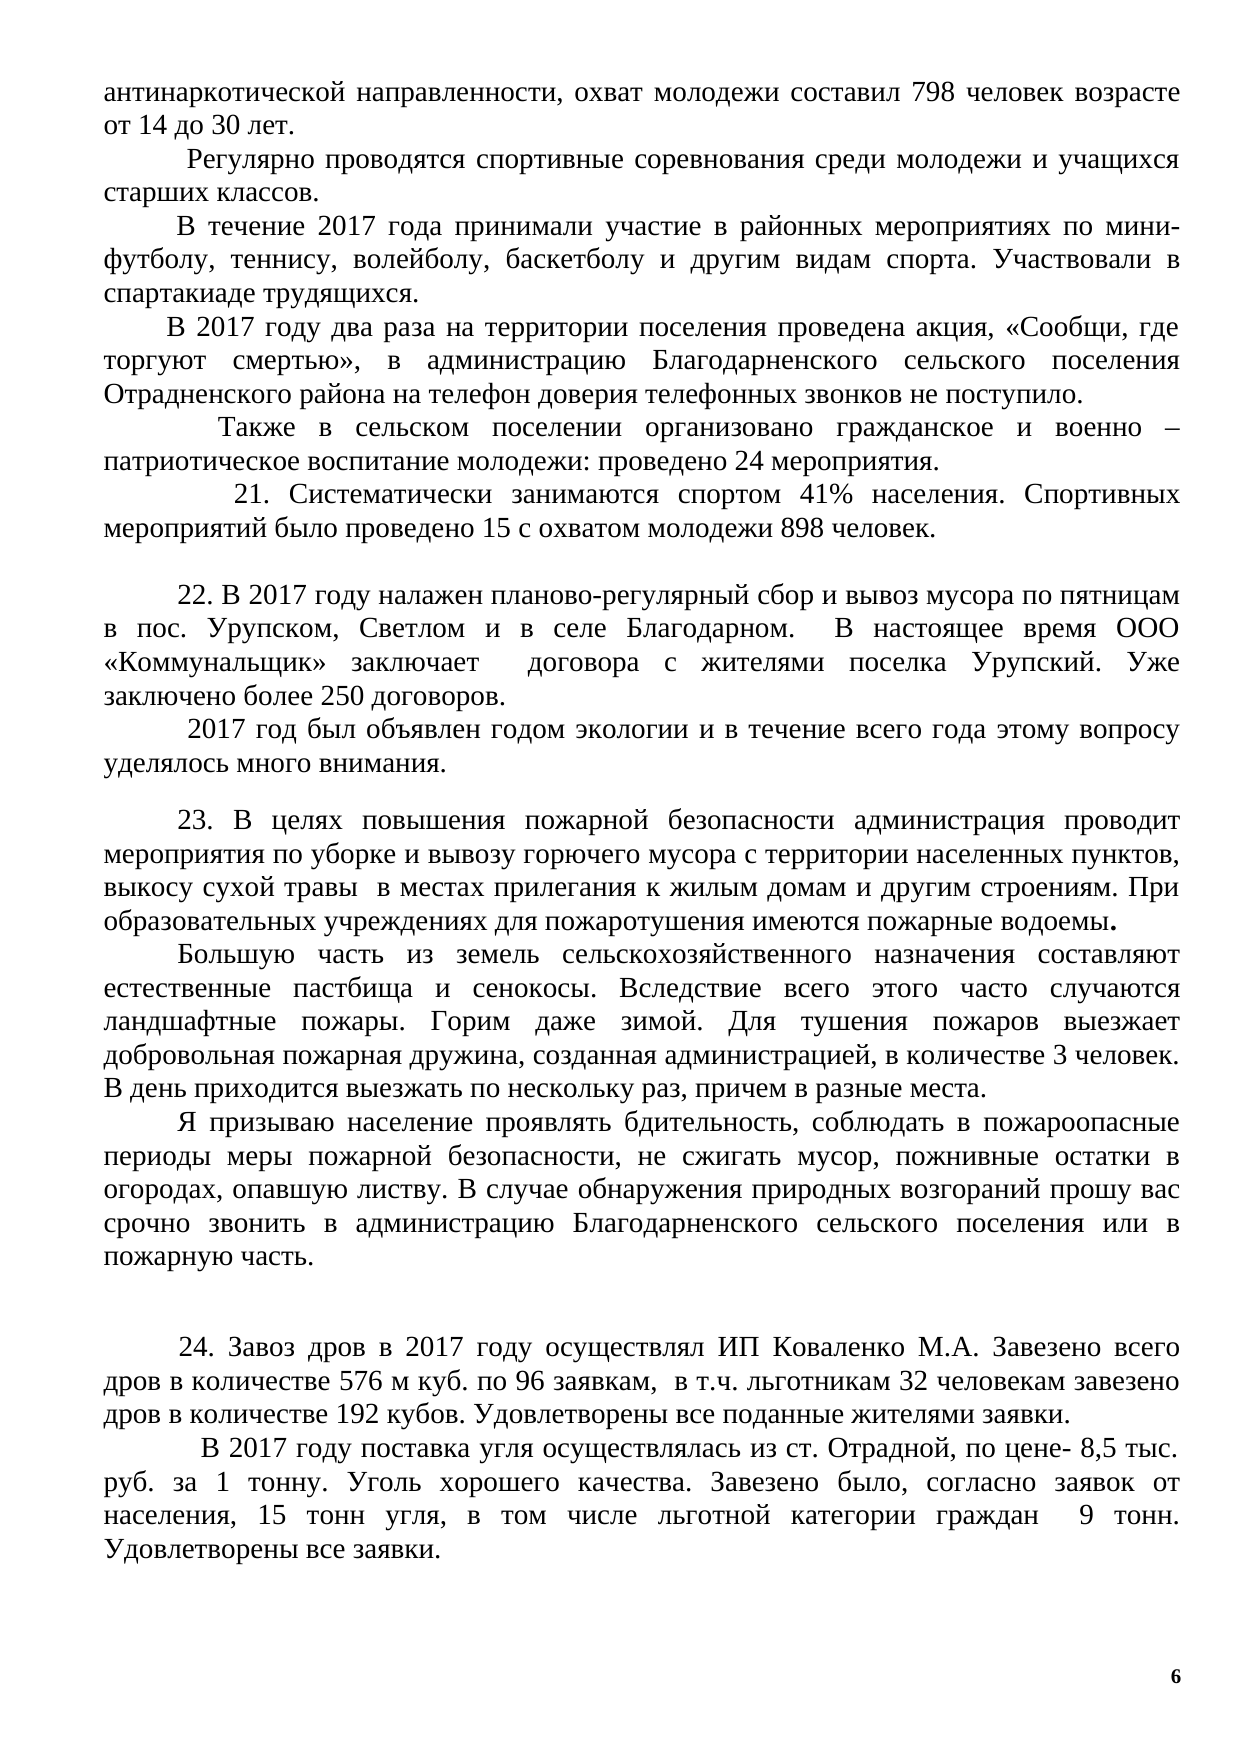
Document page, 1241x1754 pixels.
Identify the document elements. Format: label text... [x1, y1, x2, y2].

text 22. В 2017 году налажен планово-регулярный сбор и вывоз мусора по пятницам в пос. Урупском, Светлом и в селе Благодарном. В настоящее время ООО «Коммунальщик» заключает договора с жителями поселка Урупский. Уже заключено более 250 договоров. [103, 577, 1181, 711]
list В 2017 году поставка угля осуществлялась из ст. Отрадной, по цене- 8,5 тыс. руб. за 1 тонну. Уголь хорошего качества. Завезено было, согласно заявок от населения, 15 тонн угля, в том числе льготной категории граждан 9 тонн. Удовлетворены все заявки. [103, 1430, 1181, 1564]
text В течение 2017 года принимали участие в районных мероприятиях по мини-футболу, теннису, волейболу, баскетболу и другим видам спорта. Участвовали в спартакиаде трудящихся. [103, 208, 1181, 309]
text Большую часть из земель сельскохозяйственного назначения составляют естественные пастбища и сенокосы. Вследствие всего этого часто случаются ландшафтные пожары. Горим даже зимой. Для тушения пожаров выезжает добровольная пожарная дружина, созданная администрацией, в количестве 3 человек. В день приходится выезжать по нескольку раз, причем в разные места. [103, 936, 1181, 1104]
text 23. В целях повышения пожарной безопасности администрация проводит мероприятия по уборке и вывозу горючего мусора с территории населенных пунктов, выкосу сухой травы в местах прилегания к жилым домам и другим строениям. При образовательных учреждениях для пожаротушения имеются пожарные водоемы. [103, 802, 1181, 936]
text Также в сельском поселении организовано гражданское и военно – патриотическое воспитание молодежи: проведено 24 мероприятия. [103, 409, 1181, 476]
text 2017 год был объявлен годом экологии и в течение всего года этому вопросу уделялось много внимания. [103, 711, 1181, 778]
list 24. Завоз дров в 2017 году осуществлял ИП Коваленко М.А. Завезено всего дров в количестве 576 м куб. по 96 заявкам, в т.ч. льготникам 32 человекам завезено дров в количестве 192 кубов. Удовлетворены все поданные жителями заявки. [103, 1329, 1181, 1430]
text Я призываю население проявлять бдительность, соблюдать в пожароопасные периоды меры пожарной безопасности, не сжигать мусор, пожнивные остатки в огородах, опавшую листву. В случае обнаружения природных возгораний прошу вас срочно звонить в администрацию Благодарненского сельского поселения или в пожарную часть. [103, 1104, 1181, 1272]
text 21. Систематически занимаются спортом 41% населения. Спортивных мероприятий было проведено 15 с охватом молодежи 898 человек. [103, 476, 1181, 543]
text В 2017 году два раза на территории поселения проведена акция, «Сообщи, где торгуют смертью», в администрацию Благодарненского сельского поселения Отрадненского района на телефон доверия телефонных звонков не поступило. [103, 309, 1181, 409]
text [103, 74, 1181, 141]
text Регулярно проводятся спортивные соревнования среди молодежи и учащихся старших классов. [103, 141, 1181, 208]
